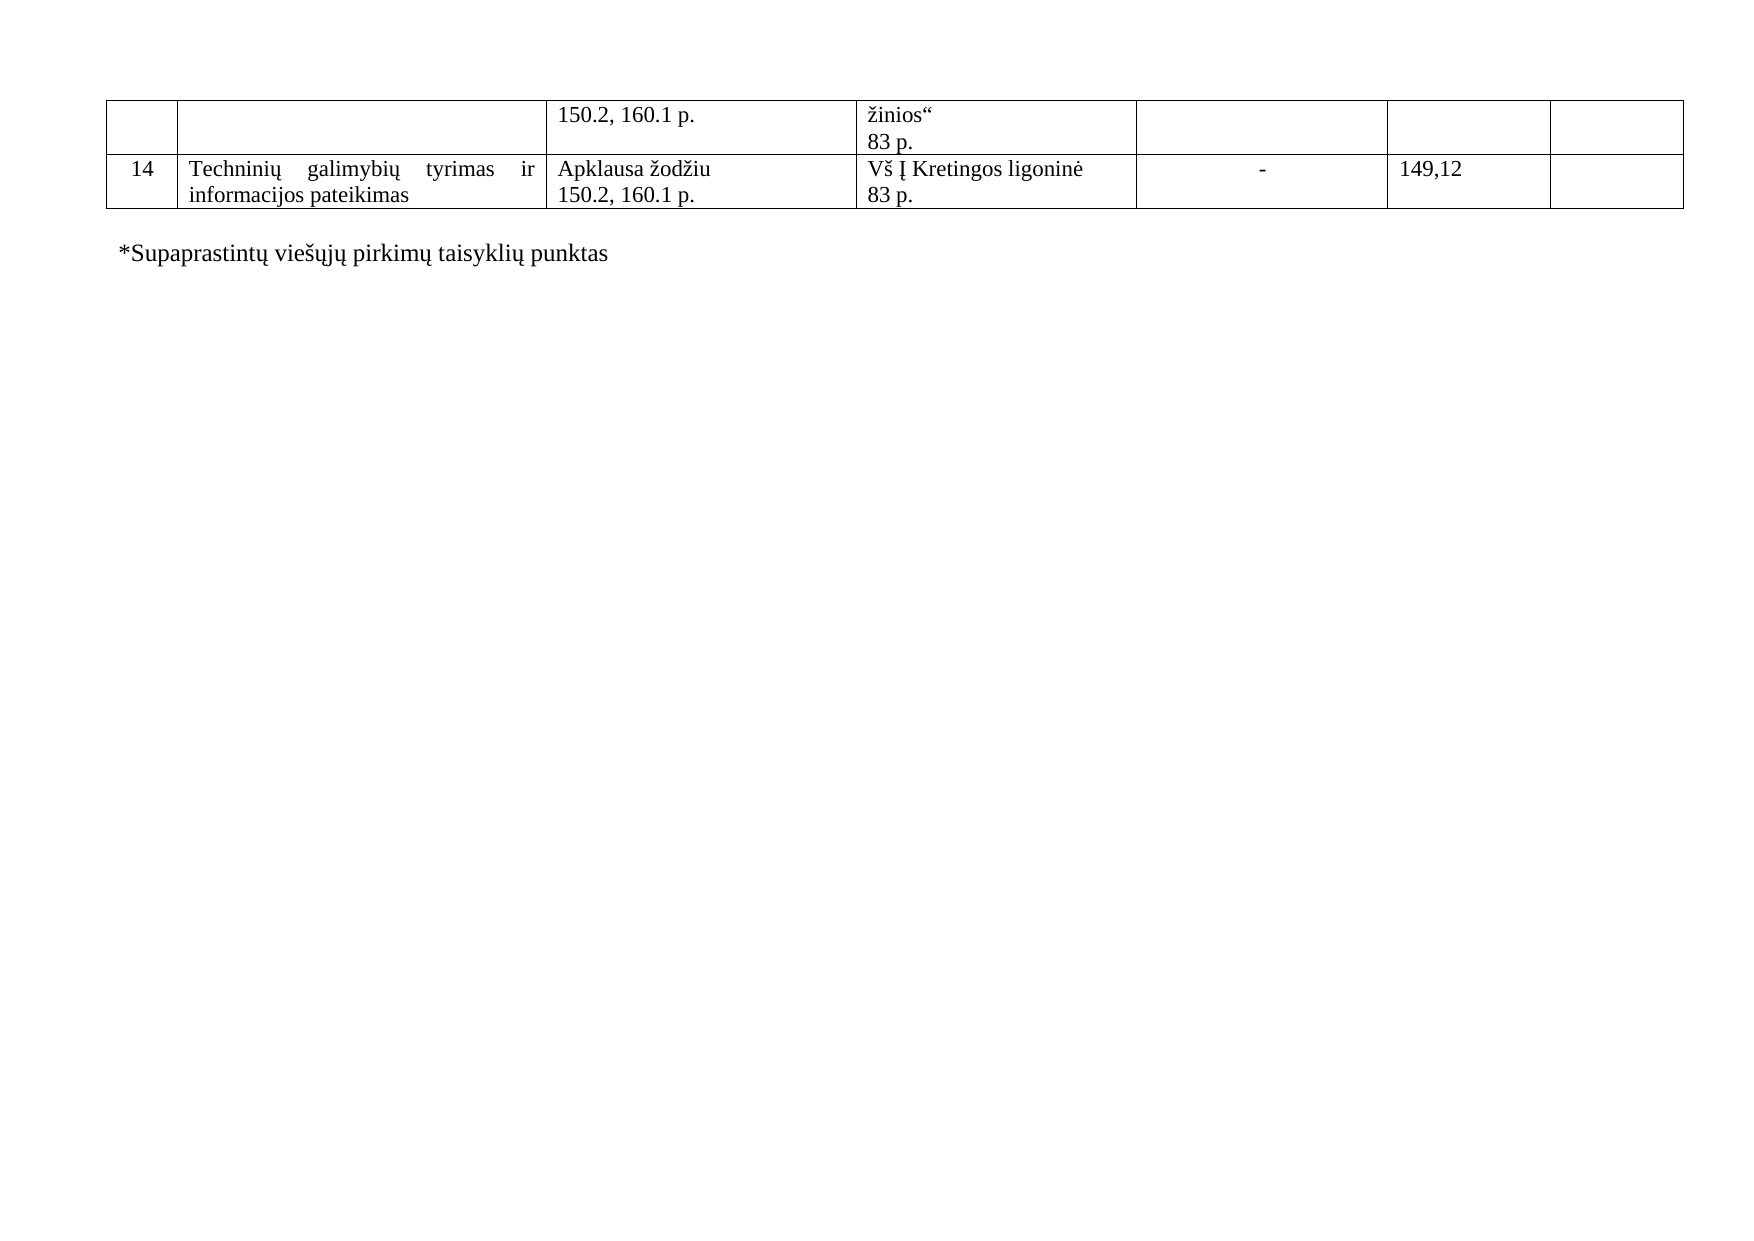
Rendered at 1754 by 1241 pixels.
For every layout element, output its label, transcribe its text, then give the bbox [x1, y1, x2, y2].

table_cell 149,12 [1388, 155, 1550, 208]
table_cell Vš Į Kretingos ligoninė 83 p. [857, 155, 1136, 208]
table_cell Apklausa žodžiu 150.2, 160.1 p. [547, 155, 856, 208]
text *Supaprastintų viešųjų pirkimų taisyklių punktas [118, 238, 1577, 266]
table_cell Techninių galimybių tyrimas ir informacijos pateikimas [178, 155, 546, 208]
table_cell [857, 101, 1136, 154]
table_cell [547, 101, 856, 154]
table_cell - [1137, 101, 1387, 154]
table_cell [1551, 101, 1683, 154]
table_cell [178, 101, 546, 154]
table_cell 295,0 [1388, 101, 1550, 154]
table_cell 13 [107, 101, 177, 154]
table_cell [1551, 155, 1683, 208]
table_cell 14 [107, 155, 177, 208]
table_cell - [1137, 155, 1387, 208]
